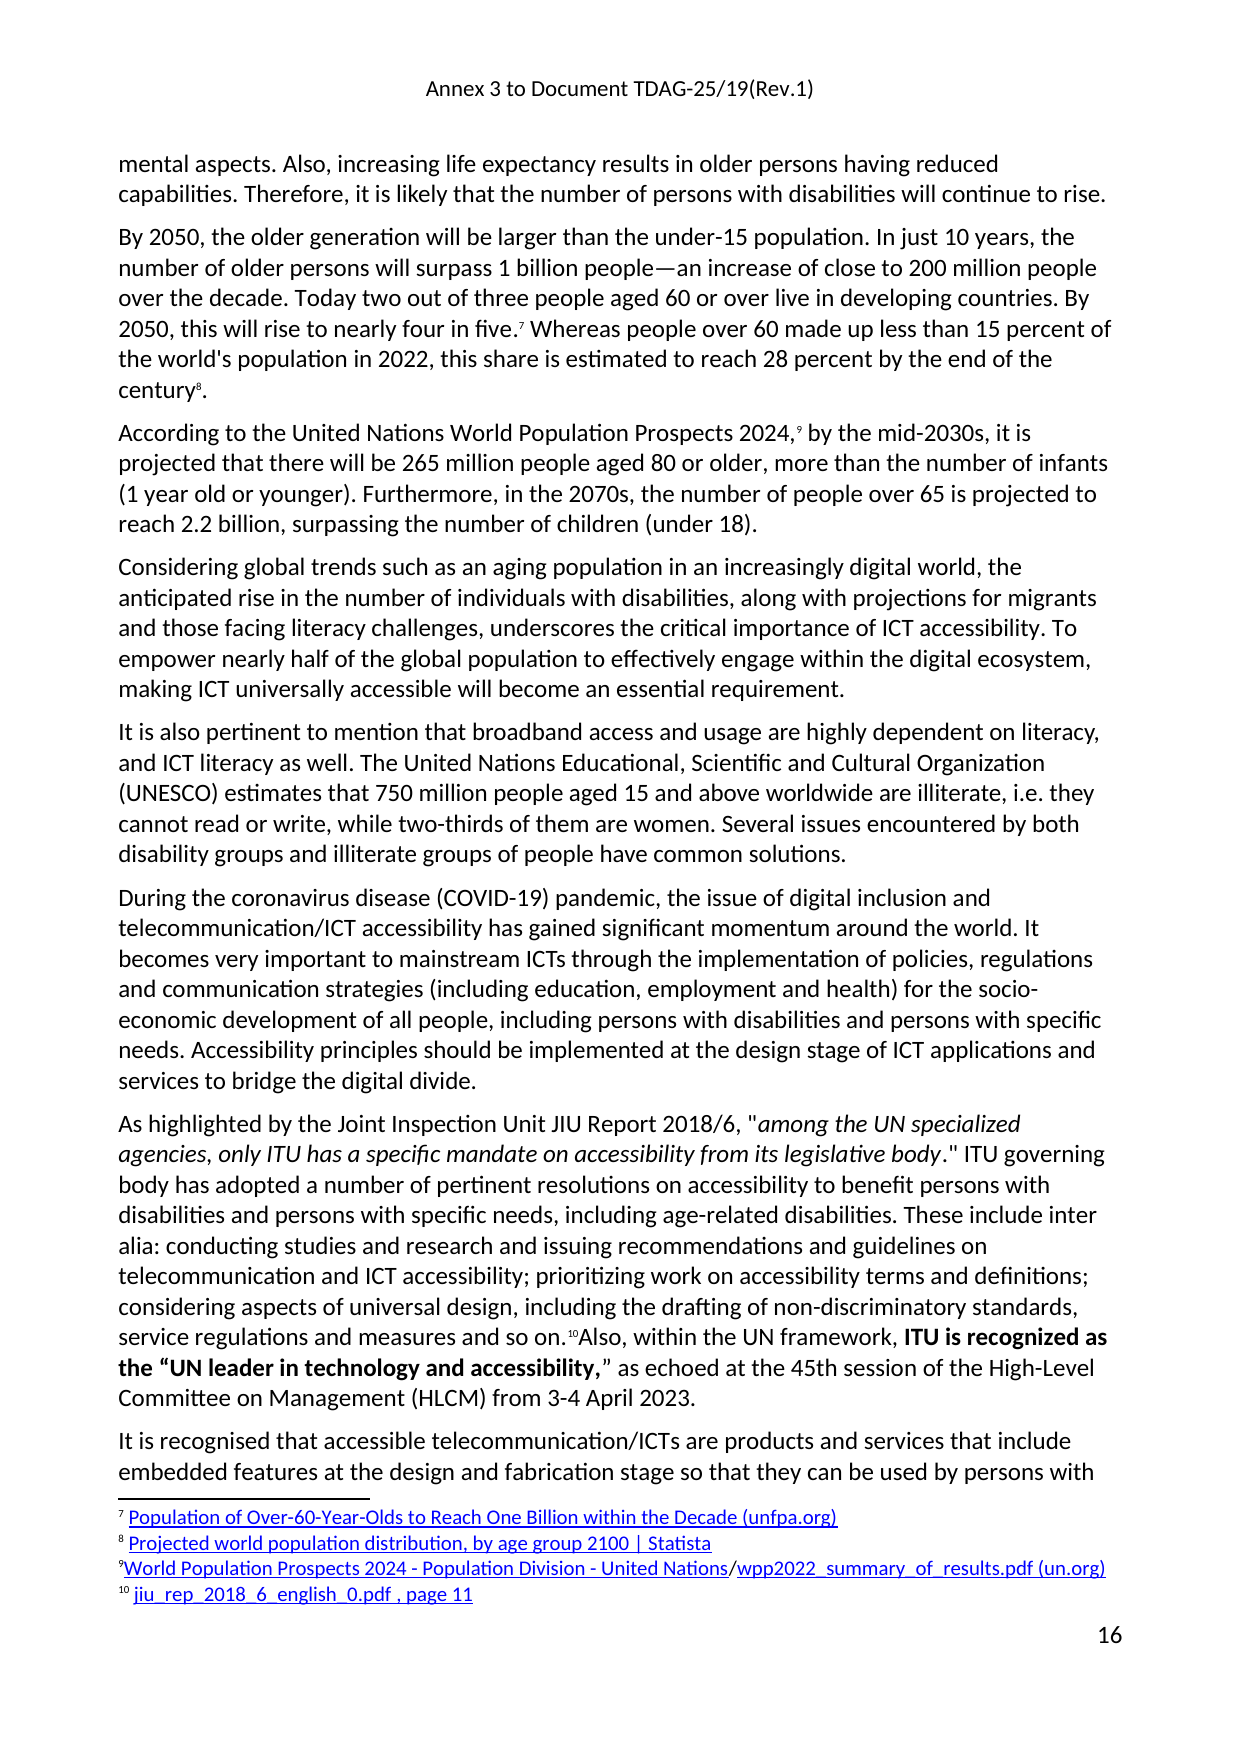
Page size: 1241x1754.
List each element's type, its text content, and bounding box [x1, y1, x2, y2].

text According to the United Nations World Population Prospects 2024, by the mid-2030s, it is projected that there will be 265 million people aged 80 or older, more than the number of infants (1 year old or younger). Furthermore, in the 2070s, the number of people over 65 is projected to reach 2.2 billion, surpassing the number of children (under 18). [118, 417, 1122, 539]
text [118, 148, 1122, 209]
text As highlighted by the Joint Inspection Unit JIU Report 2018/6, "among the UN specialized agencies, only ITU has a specific mandate on accessibility from its legislative body." ITU governing body has adopted a number of pertinent resolutions on accessibility to benefit persons with disabilities and persons with specific needs, including age-related disabilities. These include inter alia: conducting studies and research and issuing recommendations and guidelines on telecommunication and ICT accessibility; prioritizing work on accessibility terms and definitions; considering aspects of universal design, including the drafting of non-discriminatory standards, service regulations and measures and so on.Also, within the UN framework, ITU is recognized as the “UN leader in technology and accessibility,” as echoed at the 45th session of the High-Level Committee on Management (HLCM) from 3-4 April 2023. [118, 1108, 1122, 1413]
text By 2050, the older generation will be larger than the under-15 population. In just 10 years, the number of older persons will surpass 1 billion people—an increase of close to 200 million people over the decade. Today two out of three people aged 60 or over live in developing countries. By 2050, this will rise to nearly four in five. Whereas people over 60 made up less than 15 percent of the world's population in 2022, this share is estimated to reach 28 percent by the end of the century. [118, 221, 1122, 404]
text It is also pertinent to mention that broadband access and usage are highly dependent on literacy, and ICT literacy as well. The United Nations Educational, Scientific and Cultural Organization (UNESCO) estimates that 750 million people aged 15 and above worldwide are illiterate, i.e. they cannot read or write, while two-thirds of them are women. Several issues encountered by both disability groups and illiterate groups of people have common solutions. [118, 717, 1122, 869]
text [118, 1426, 1122, 1487]
text Considering global trends such as an aging population in an increasingly digital world, the anticipated rise in the number of individuals with disabilities, along with projections for migrants and those facing literacy challenges, underscores the critical importance of ICT accessibility. To empower nearly half of the global population to effectively engage within the digital ecosystem, making ICT universally accessible will become an essential requirement. [118, 551, 1122, 704]
text During the coronavirus disease (COVID-19) pandemic, the issue of digital inclusion and telecommunication/ICT accessibility has gained significant momentum around the world. It becomes very important to mainstream ICTs through the implementation of policies, regulations and communication strategies (including education, employment and health) for the socio-economic development of all people, including persons with disabilities and persons with specific needs. Accessibility principles should be implemented at the design stage of ICT applications and services to bridge the digital divide. [118, 882, 1122, 1095]
